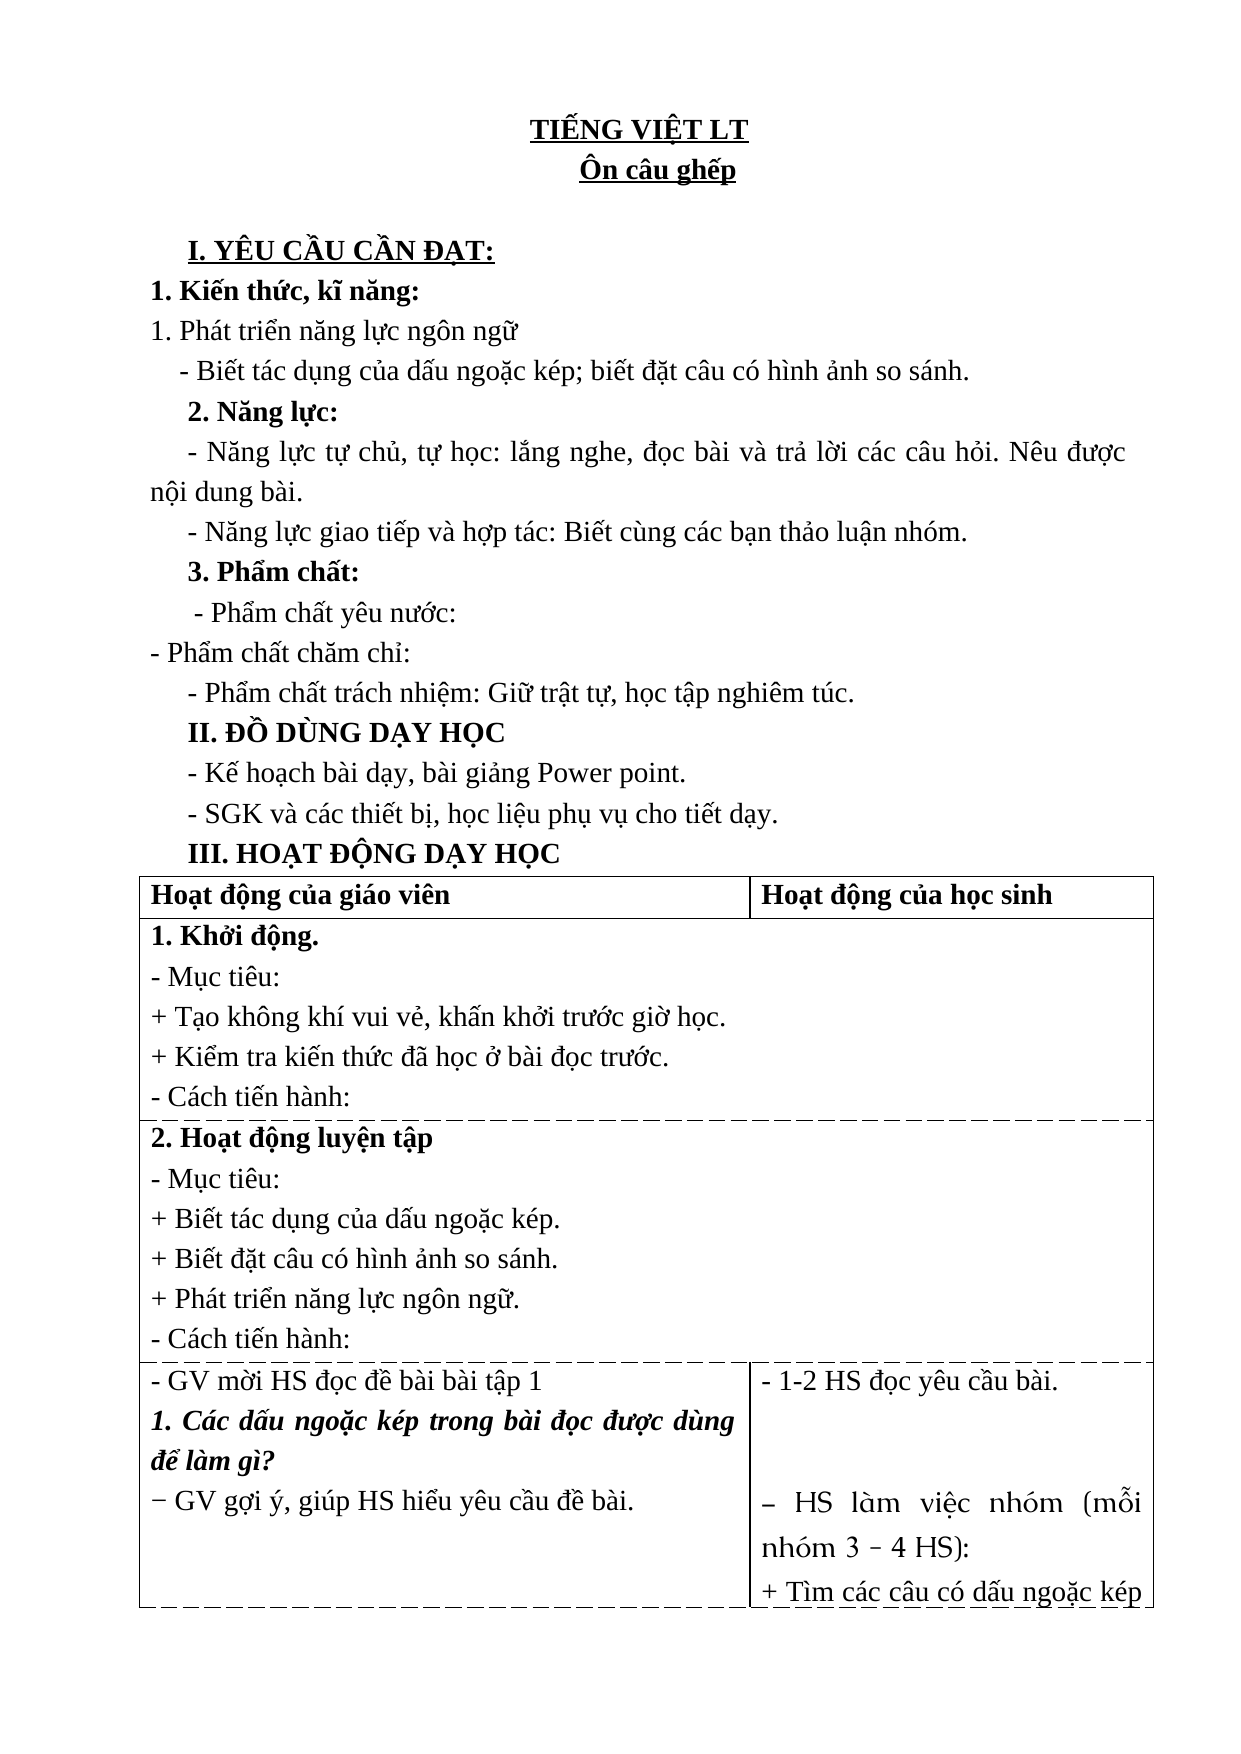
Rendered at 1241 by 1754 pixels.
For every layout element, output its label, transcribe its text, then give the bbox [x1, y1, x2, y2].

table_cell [751, 1362, 1153, 1607]
table_cell 1. Khởi động. - Mục tiêu: + Tạo không khí vui vẻ, khấn khởi trước giờ học. + Kiểm tra kiến thức đã học ở bài đọc trước. - Cách tiến hành: [140, 919, 1153, 1119]
table_header Hoạt động của học sinh [751, 877, 1153, 917]
text - Năng lực giao tiếp và hợp tác: Biết cùng các bạn thảo luận nhóm. [150, 514, 1128, 548]
text III. HOẠT ĐỘNG DẠY HỌC [150, 836, 1128, 869]
text - Phẩm chất yêu nước: [150, 595, 1128, 628]
text Ôn câu ghếp [150, 152, 1128, 186]
text TIẾNG VIỆT LT [150, 112, 1128, 146]
text - Kế hoạch bài dạy, bài giảng Power point. [150, 756, 1128, 789]
text 1. Phát triển năng lực ngôn ngữ [150, 313, 1128, 347]
text - Biết tác dụng của dấu ngoặc kép; biết đặt câu có hình ảnh so sánh. [150, 353, 1128, 387]
text - Phẩm chất chăm chỉ: [150, 635, 1128, 668]
text II. ĐỒ DÙNG DẠY HỌC [150, 715, 1128, 749]
text - Năng lực tự chủ, tự học: lắng nghe, đọc bài và trả lời các câu hỏi. Nêu được nội dung bài. [150, 434, 1128, 508]
text 3. Phẩm chất: [150, 554, 1128, 588]
text 1. Kiến thức, kĩ năng: [150, 273, 1128, 307]
text - SGK và các thiết bị, học liệu phụ vụ cho tiết dạy. [150, 796, 1128, 829]
table_header Hoạt động của giáo viên [140, 877, 749, 917]
table_cell 2. Hoạt động luyện tập - Mục tiêu: + Biết tác dụng của dấu ngoặc kép. + Biết đặt câu có hình ảnh so sánh. + Phát triển năng lực ngôn ngữ. - Cách tiến hành: [140, 1120, 1153, 1362]
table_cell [140, 1362, 749, 1607]
text - Phẩm chất trách nhiệm: Giữ trật tự, học tập nghiêm túc. [150, 675, 1128, 709]
text I. YÊU CẦU CẦN ĐẠT: [150, 233, 1128, 266]
text 2. Năng lực: [150, 394, 1128, 427]
